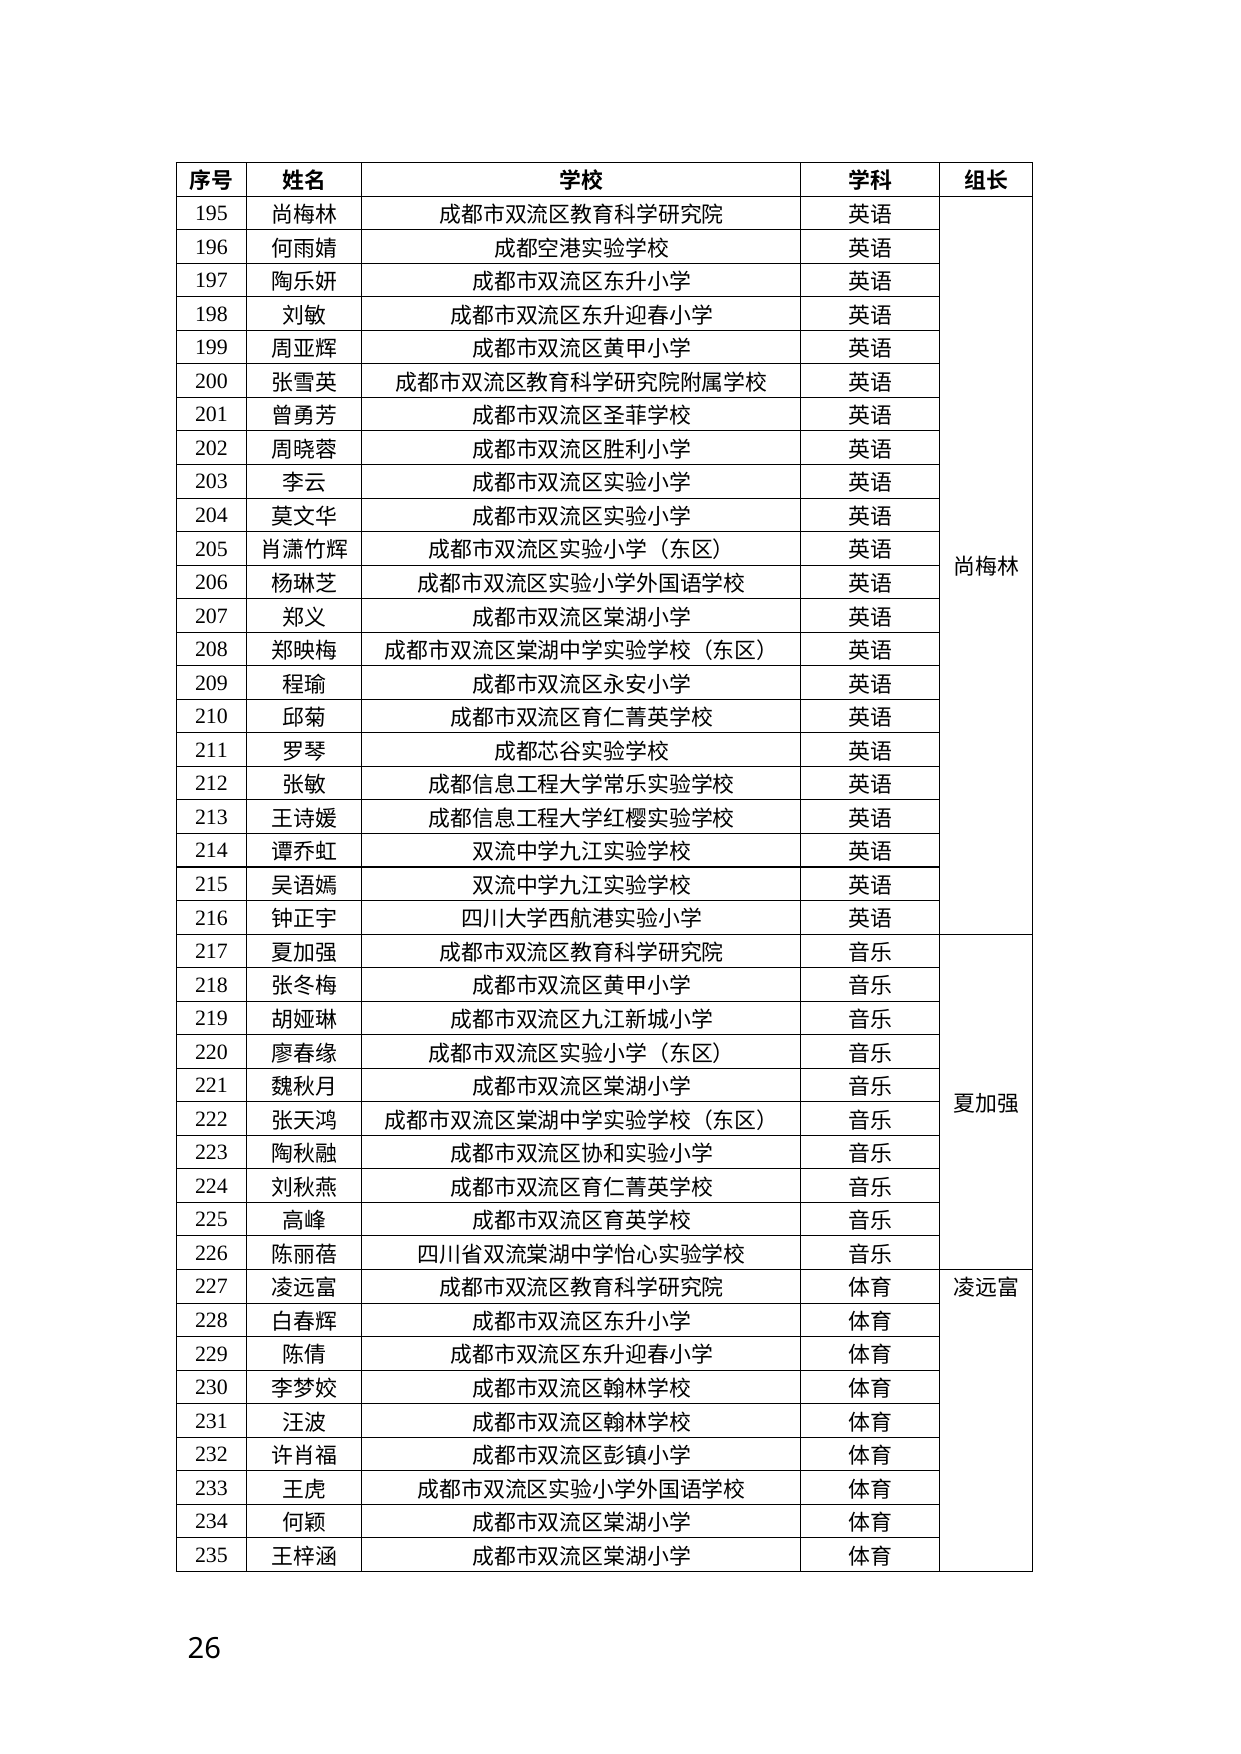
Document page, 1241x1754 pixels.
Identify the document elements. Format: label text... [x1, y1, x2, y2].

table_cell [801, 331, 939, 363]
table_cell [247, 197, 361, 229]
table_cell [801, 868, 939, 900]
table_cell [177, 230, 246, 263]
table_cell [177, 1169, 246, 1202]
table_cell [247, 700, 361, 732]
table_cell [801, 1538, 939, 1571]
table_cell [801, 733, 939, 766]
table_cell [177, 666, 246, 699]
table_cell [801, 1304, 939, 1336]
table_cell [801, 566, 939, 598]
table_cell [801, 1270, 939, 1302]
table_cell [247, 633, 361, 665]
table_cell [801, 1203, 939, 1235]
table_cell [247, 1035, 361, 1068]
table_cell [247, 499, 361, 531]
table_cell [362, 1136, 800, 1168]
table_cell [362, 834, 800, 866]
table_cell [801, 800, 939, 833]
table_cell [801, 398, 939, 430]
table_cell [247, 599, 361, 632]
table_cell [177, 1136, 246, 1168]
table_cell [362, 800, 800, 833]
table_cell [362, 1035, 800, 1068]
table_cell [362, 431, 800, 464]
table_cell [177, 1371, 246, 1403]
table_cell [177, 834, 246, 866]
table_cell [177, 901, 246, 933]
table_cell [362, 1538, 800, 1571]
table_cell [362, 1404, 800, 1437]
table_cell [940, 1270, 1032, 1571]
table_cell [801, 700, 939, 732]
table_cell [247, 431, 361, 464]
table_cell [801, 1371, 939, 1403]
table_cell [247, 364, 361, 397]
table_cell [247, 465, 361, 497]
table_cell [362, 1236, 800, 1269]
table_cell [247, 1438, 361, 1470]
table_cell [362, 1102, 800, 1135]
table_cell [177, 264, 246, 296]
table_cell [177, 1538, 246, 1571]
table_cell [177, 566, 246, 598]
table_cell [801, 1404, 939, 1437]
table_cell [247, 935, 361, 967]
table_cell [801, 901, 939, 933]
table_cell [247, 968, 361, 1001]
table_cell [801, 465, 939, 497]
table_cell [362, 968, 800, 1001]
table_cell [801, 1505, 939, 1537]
table_header 学校 [362, 163, 800, 196]
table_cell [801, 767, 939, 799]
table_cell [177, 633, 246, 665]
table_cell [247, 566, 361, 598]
table_header 序号 [177, 163, 246, 196]
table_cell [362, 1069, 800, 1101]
table_header 姓名 [247, 163, 361, 196]
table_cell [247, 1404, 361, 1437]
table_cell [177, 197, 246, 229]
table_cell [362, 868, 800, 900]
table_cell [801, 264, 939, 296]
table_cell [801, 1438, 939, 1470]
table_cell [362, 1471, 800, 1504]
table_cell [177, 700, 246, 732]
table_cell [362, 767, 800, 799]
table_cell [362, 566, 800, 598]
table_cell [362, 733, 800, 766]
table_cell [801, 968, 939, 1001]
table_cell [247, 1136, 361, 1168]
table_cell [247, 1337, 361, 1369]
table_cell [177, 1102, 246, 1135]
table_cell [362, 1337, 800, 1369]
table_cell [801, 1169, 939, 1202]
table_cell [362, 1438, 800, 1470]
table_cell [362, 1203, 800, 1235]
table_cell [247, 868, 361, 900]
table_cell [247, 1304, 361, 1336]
table_header 学科 [801, 163, 939, 196]
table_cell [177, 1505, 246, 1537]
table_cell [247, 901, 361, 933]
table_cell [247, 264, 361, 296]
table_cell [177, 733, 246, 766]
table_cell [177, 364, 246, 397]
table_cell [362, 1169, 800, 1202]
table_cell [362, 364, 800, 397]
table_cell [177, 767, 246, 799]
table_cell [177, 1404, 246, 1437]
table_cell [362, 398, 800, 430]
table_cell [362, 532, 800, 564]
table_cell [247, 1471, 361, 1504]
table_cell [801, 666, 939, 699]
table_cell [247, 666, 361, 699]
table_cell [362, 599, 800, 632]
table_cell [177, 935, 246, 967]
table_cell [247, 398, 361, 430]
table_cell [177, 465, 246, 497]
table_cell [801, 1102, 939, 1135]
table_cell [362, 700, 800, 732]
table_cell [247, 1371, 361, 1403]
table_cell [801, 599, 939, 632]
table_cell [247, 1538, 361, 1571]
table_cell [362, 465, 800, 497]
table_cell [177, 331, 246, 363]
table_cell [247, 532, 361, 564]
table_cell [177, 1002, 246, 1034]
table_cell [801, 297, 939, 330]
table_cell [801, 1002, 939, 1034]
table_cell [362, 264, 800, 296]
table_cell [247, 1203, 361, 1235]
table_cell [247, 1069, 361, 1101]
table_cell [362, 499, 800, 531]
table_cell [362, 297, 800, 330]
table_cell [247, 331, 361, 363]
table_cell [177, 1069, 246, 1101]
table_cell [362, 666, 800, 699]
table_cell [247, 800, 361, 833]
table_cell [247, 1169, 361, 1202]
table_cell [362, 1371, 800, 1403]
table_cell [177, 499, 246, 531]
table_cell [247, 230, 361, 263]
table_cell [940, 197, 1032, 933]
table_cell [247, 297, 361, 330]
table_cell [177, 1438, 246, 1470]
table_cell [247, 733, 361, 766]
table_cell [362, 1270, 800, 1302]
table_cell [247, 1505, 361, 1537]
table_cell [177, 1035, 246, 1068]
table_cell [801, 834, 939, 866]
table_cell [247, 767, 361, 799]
table_header 组长 [940, 163, 1032, 196]
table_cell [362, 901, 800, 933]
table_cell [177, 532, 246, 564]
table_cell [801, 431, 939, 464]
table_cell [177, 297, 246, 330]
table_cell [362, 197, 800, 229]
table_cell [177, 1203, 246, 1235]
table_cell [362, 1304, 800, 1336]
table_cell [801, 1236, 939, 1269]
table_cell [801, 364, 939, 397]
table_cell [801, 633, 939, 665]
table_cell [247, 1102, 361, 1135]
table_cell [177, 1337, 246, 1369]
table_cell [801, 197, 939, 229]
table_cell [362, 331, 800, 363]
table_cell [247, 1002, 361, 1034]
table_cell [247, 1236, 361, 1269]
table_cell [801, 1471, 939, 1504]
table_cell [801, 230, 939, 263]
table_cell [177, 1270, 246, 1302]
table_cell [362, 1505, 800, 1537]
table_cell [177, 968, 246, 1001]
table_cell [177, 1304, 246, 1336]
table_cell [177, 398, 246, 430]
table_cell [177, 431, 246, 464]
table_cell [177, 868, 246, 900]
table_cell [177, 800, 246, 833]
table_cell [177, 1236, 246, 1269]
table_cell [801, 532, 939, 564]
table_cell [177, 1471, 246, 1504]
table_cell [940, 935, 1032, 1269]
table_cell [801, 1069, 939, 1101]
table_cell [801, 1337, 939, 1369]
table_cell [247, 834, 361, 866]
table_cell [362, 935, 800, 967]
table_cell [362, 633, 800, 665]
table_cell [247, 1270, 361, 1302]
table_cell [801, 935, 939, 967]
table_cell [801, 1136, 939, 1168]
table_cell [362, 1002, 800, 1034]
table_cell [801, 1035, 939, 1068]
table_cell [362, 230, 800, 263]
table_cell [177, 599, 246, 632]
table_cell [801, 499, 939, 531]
